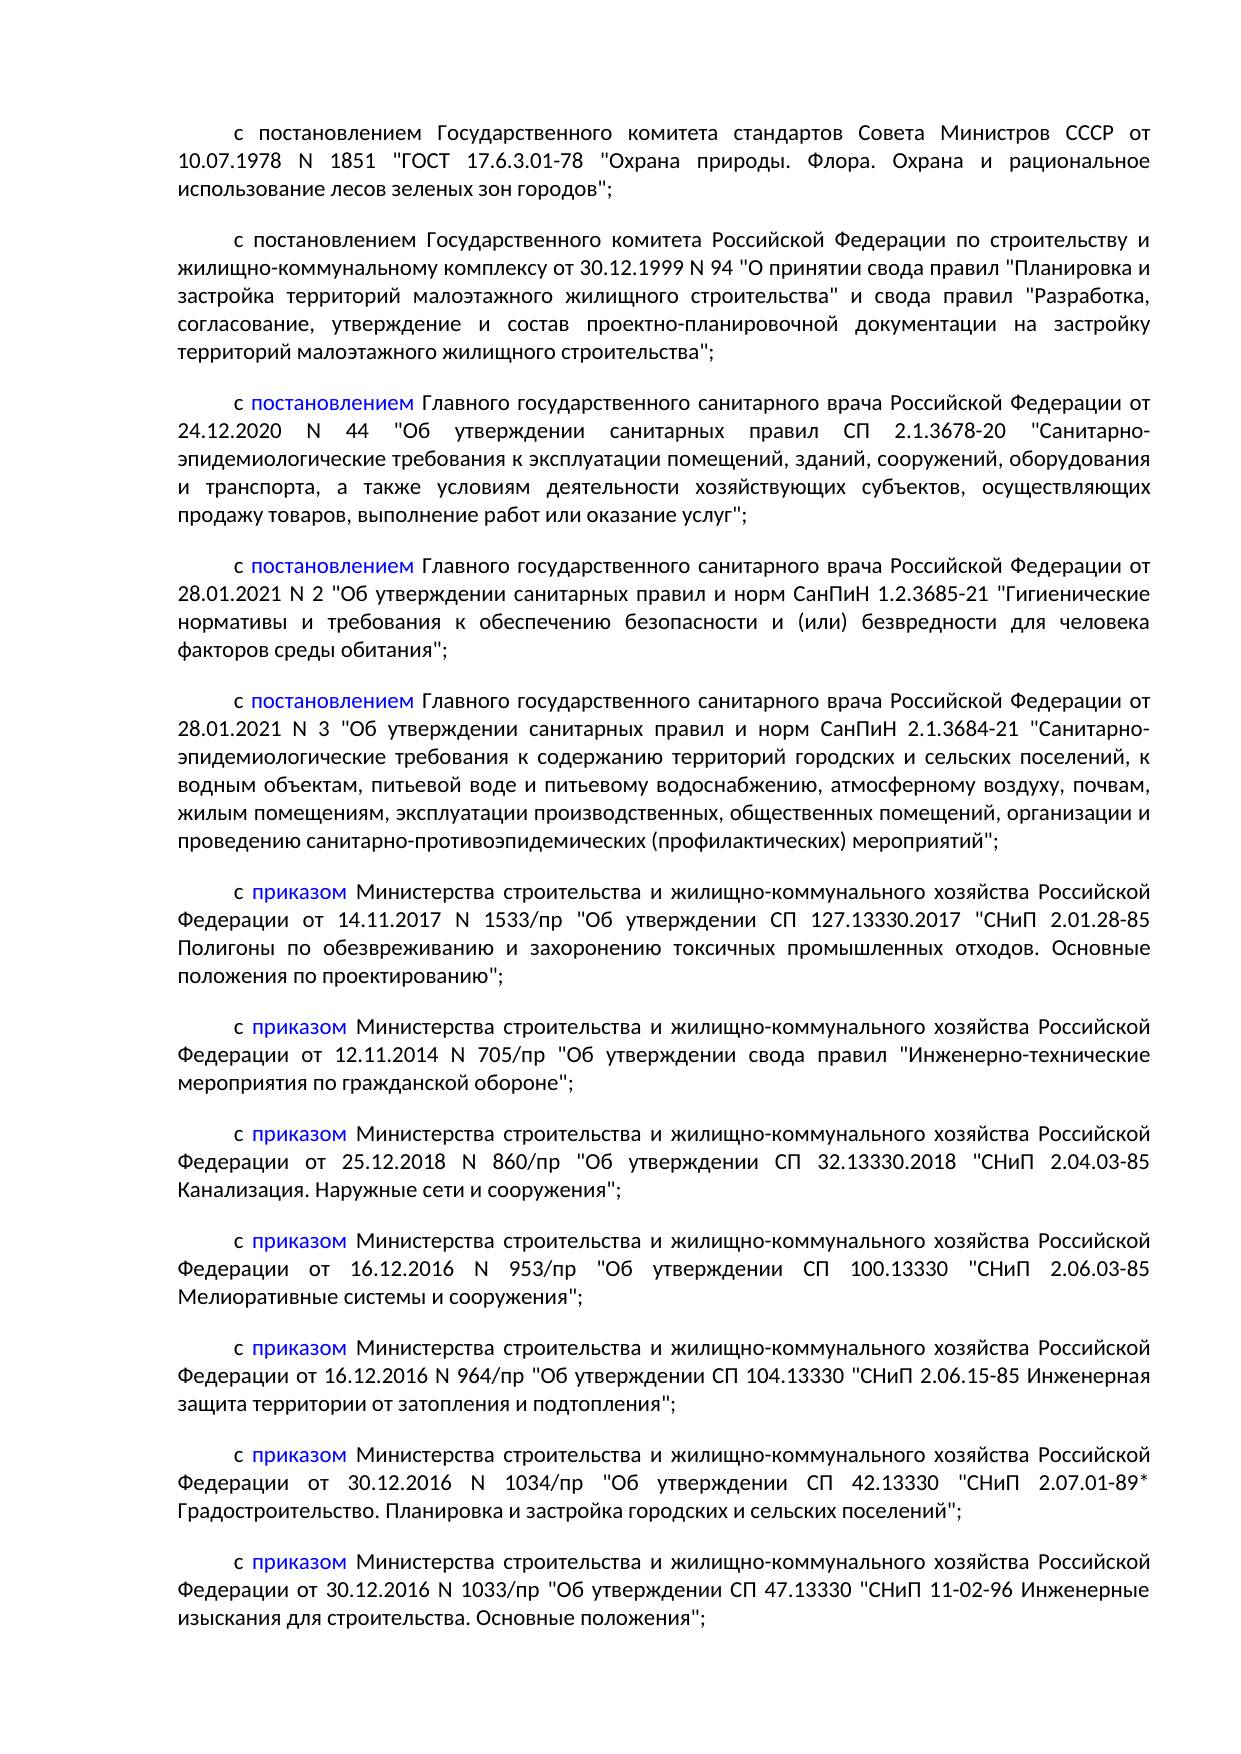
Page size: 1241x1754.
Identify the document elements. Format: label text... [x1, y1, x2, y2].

text с постановлением Главного государственного санитарного врача Российской Федерации от 24.12.2020 N 44 "Об утверждении санитарных правил СП 2.1.3678-20 "Санитарно-эпидемиологические требования к эксплуатации помещений, зданий, сооружений, оборудования и транспорта, а также условиям деятельности хозяйствующих субъектов, осуществляющих продажу товаров, выполнение работ или оказание услуг"; [177, 388, 1152, 528]
text с приказом Министерства строительства и жилищно-коммунального хозяйства Российской Федерации от 12.11.2014 N 705/пр "Об утверждении свода правил "Инженерно-технические мероприятия по гражданской обороне"; [177, 1012, 1152, 1096]
text с постановлением Государственного комитета Российской Федерации по строительству и жилищно-коммунальному комплексу от 30.12.1999 N 94 "О принятии свода правил "Планировка и застройка территорий малоэтажного жилищного строительства" и свода правил "Разработка, согласование, утверждение и состав проектно-планировочной документации на застройку территорий малоэтажного жилищного строительства"; [177, 225, 1152, 365]
text с приказом Министерства строительства и жилищно-коммунального хозяйства Российской Федерации от 14.11.2017 N 1533/пр "Об утверждении СП 127.13330.2017 "СНиП 2.01.28-85 Полигоны по обезвреживанию и захоронению токсичных промышленных отходов. Основные положения по проектированию"; [177, 877, 1152, 989]
text с постановлением Государственного комитета стандартов Совета Министров СССР от 10.07.1978 N 1851 "ГОСТ 17.6.3.01-78 "Охрана природы. Флора. Охрана и рациональное использование лесов зеленых зон городов"; [177, 118, 1152, 202]
text с приказом Министерства строительства и жилищно-коммунального хозяйства Российской Федерации от 16.12.2016 N 964/пр "Об утверждении СП 104.13330 "СНиП 2.06.15-85 Инженерная защита территории от затопления и подтопления"; [177, 1333, 1152, 1417]
text с приказом Министерства строительства и жилищно-коммунального хозяйства Российской Федерации от 30.12.2016 N 1033/пр "Об утверждении СП 47.13330 "СНиП 11-02-96 Инженерные изыскания для строительства. Основные положения"; [177, 1547, 1152, 1631]
text с приказом Министерства строительства и жилищно-коммунального хозяйства Российской Федерации от 30.12.2016 N 1034/пр "Об утверждении СП 42.13330 "СНиП 2.07.01-89* Градостроительство. Планировка и застройка городских и сельских поселений"; [177, 1440, 1152, 1524]
text с приказом Министерства строительства и жилищно-коммунального хозяйства Российской Федерации от 25.12.2018 N 860/пр "Об утверждении СП 32.13330.2018 "СНиП 2.04.03-85 Канализация. Наружные сети и сооружения"; [177, 1119, 1152, 1203]
text с постановлением Главного государственного санитарного врача Российской Федерации от 28.01.2021 N 2 "Об утверждении санитарных правил и норм СанПиН 1.2.3685-21 "Гигиенические нормативы и требования к обеспечению безопасности и (или) безвредности для человека факторов среды обитания"; [177, 551, 1152, 663]
text с постановлением Главного государственного санитарного врача Российской Федерации от 28.01.2021 N 3 "Об утверждении санитарных правил и норм СанПиН 2.1.3684-21 "Санитарно-эпидемиологические требования к содержанию территорий городских и сельских поселений, к водным объектам, питьевой воде и питьевому водоснабжению, атмосферному воздуху, почвам, жилым помещениям, эксплуатации производственных, общественных помещений, организации и проведению санитарно-противоэпидемических (профилактических) мероприятий"; [177, 686, 1152, 854]
text с приказом Министерства строительства и жилищно-коммунального хозяйства Российской Федерации от 16.12.2016 N 953/пр "Об утверждении СП 100.13330 "СНиП 2.06.03-85 Мелиоративные системы и сооружения"; [177, 1226, 1152, 1310]
